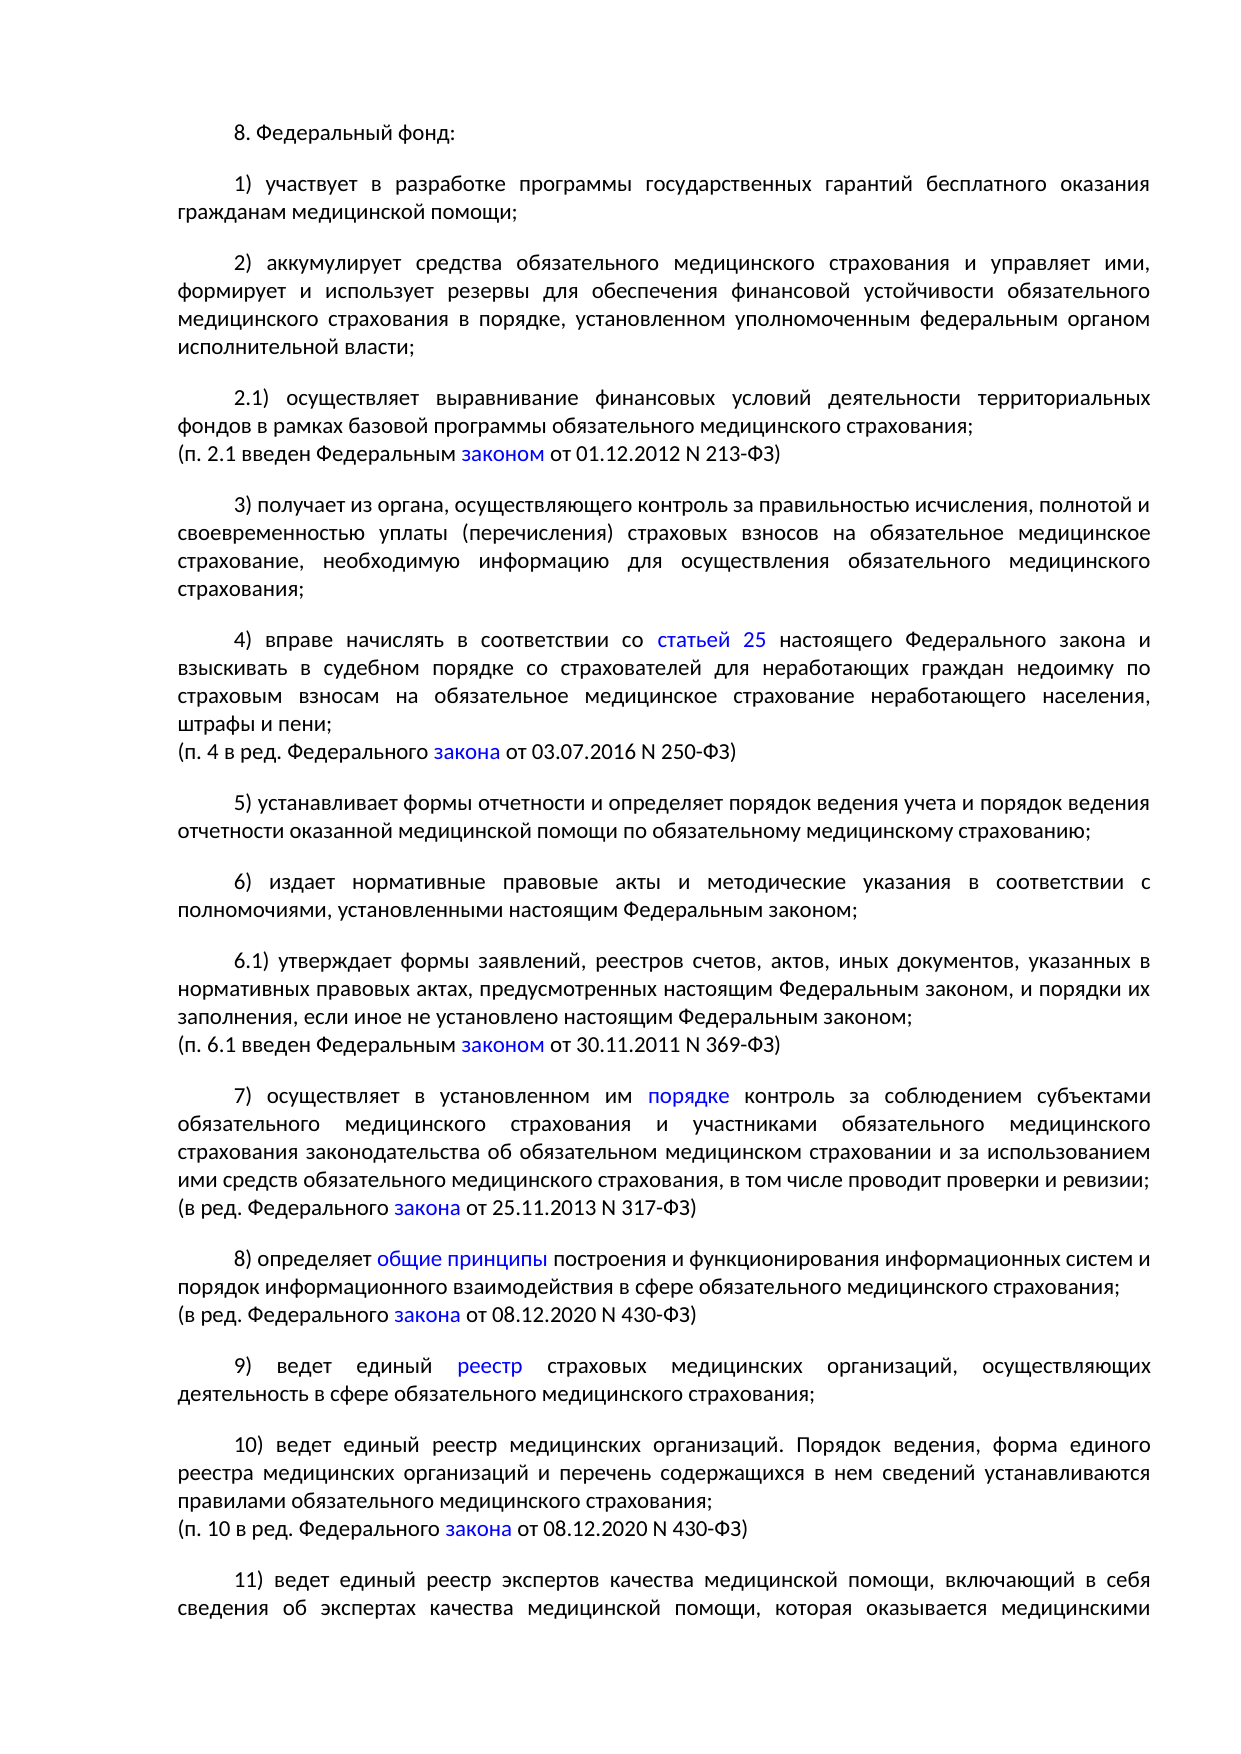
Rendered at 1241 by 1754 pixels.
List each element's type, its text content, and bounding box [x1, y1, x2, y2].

text 10) ведет единый реестр медицинских организаций. Порядок ведения, форма единого реестра медицинских организаций и перечень содержащихся в нем сведений устанавливаются правилами обязательного медицинского страхования; [177, 1430, 1152, 1514]
text (в ред. Федерального закона от 25.11.2013 N 317-ФЗ) [177, 1193, 1152, 1221]
text (п. 10 в ред. Федерального закона от 08.12.2020 N 430-ФЗ) [177, 1514, 1152, 1542]
text 8) определяет общие принципы построения и функционирования информационных систем и порядок информационного взаимодействия в сфере обязательного медицинского страхования; [177, 1244, 1152, 1300]
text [177, 1565, 1152, 1621]
text 2) аккумулирует средства обязательного медицинского страхования и управляет ими, формирует и использует резервы для обеспечения финансовой устойчивости обязательного медицинского страхования в порядке, установленном уполномоченным федеральным органом исполнительной власти; [177, 248, 1152, 360]
text 4) вправе начислять в соответствии со статьей 25 настоящего Федерального закона и взыскивать в судебном порядке со страхователей для неработающих граждан недоимку по страховым взносам на обязательное медицинское страхование неработающего населения, штрафы и пени; [177, 625, 1152, 737]
text 1) участвует в разработке программы государственных гарантий бесплатного оказания гражданам медицинской помощи; [177, 169, 1152, 225]
text (в ред. Федерального закона от 08.12.2020 N 430-ФЗ) [177, 1300, 1152, 1328]
text 6) издает нормативные правовые акты и методические указания в соответствии с полномочиями, установленными настоящим Федеральным законом; [177, 867, 1152, 923]
text 9) ведет единый реестр страховых медицинских организаций, осуществляющих деятельность в сфере обязательного медицинского страхования; [177, 1351, 1152, 1407]
text 5) устанавливает формы отчетности и определяет порядок ведения учета и порядок ведения отчетности оказанной медицинской помощи по обязательному медицинскому страхованию; [177, 788, 1152, 844]
text 3) получает из органа, осуществляющего контроль за правильностью исчисления, полнотой и своевременностью уплаты (перечисления) страховых взносов на обязательное медицинское страхование, необходимую информацию для осуществления обязательного медицинского страхования; [177, 490, 1152, 602]
text (п. 6.1 введен Федеральным законом от 30.11.2011 N 369-ФЗ) [177, 1030, 1152, 1058]
text (п. 2.1 введен Федеральным законом от 01.12.2012 N 213-ФЗ) [177, 439, 1152, 467]
text (п. 4 в ред. Федерального закона от 03.07.2016 N 250-ФЗ) [177, 737, 1152, 765]
text 2.1) осуществляет выравнивание финансовых условий деятельности территориальных фондов в рамках базовой программы обязательного медицинского страхования; [177, 383, 1152, 439]
text 7) осуществляет в установленном им порядке контроль за соблюдением субъектами обязательного медицинского страхования и участниками обязательного медицинского страхования законодательства об обязательном медицинском страховании и за использованием ими средств обязательного медицинского страхования, в том числе проводит проверки и ревизии; [177, 1081, 1152, 1193]
text 8. Федеральный фонд: [177, 118, 1152, 146]
text 6.1) утверждает формы заявлений, реестров счетов, актов, иных документов, указанных в нормативных правовых актах, предусмотренных настоящим Федеральным законом, и порядки их заполнения, если иное не установлено настоящим Федеральным законом; [177, 946, 1152, 1030]
